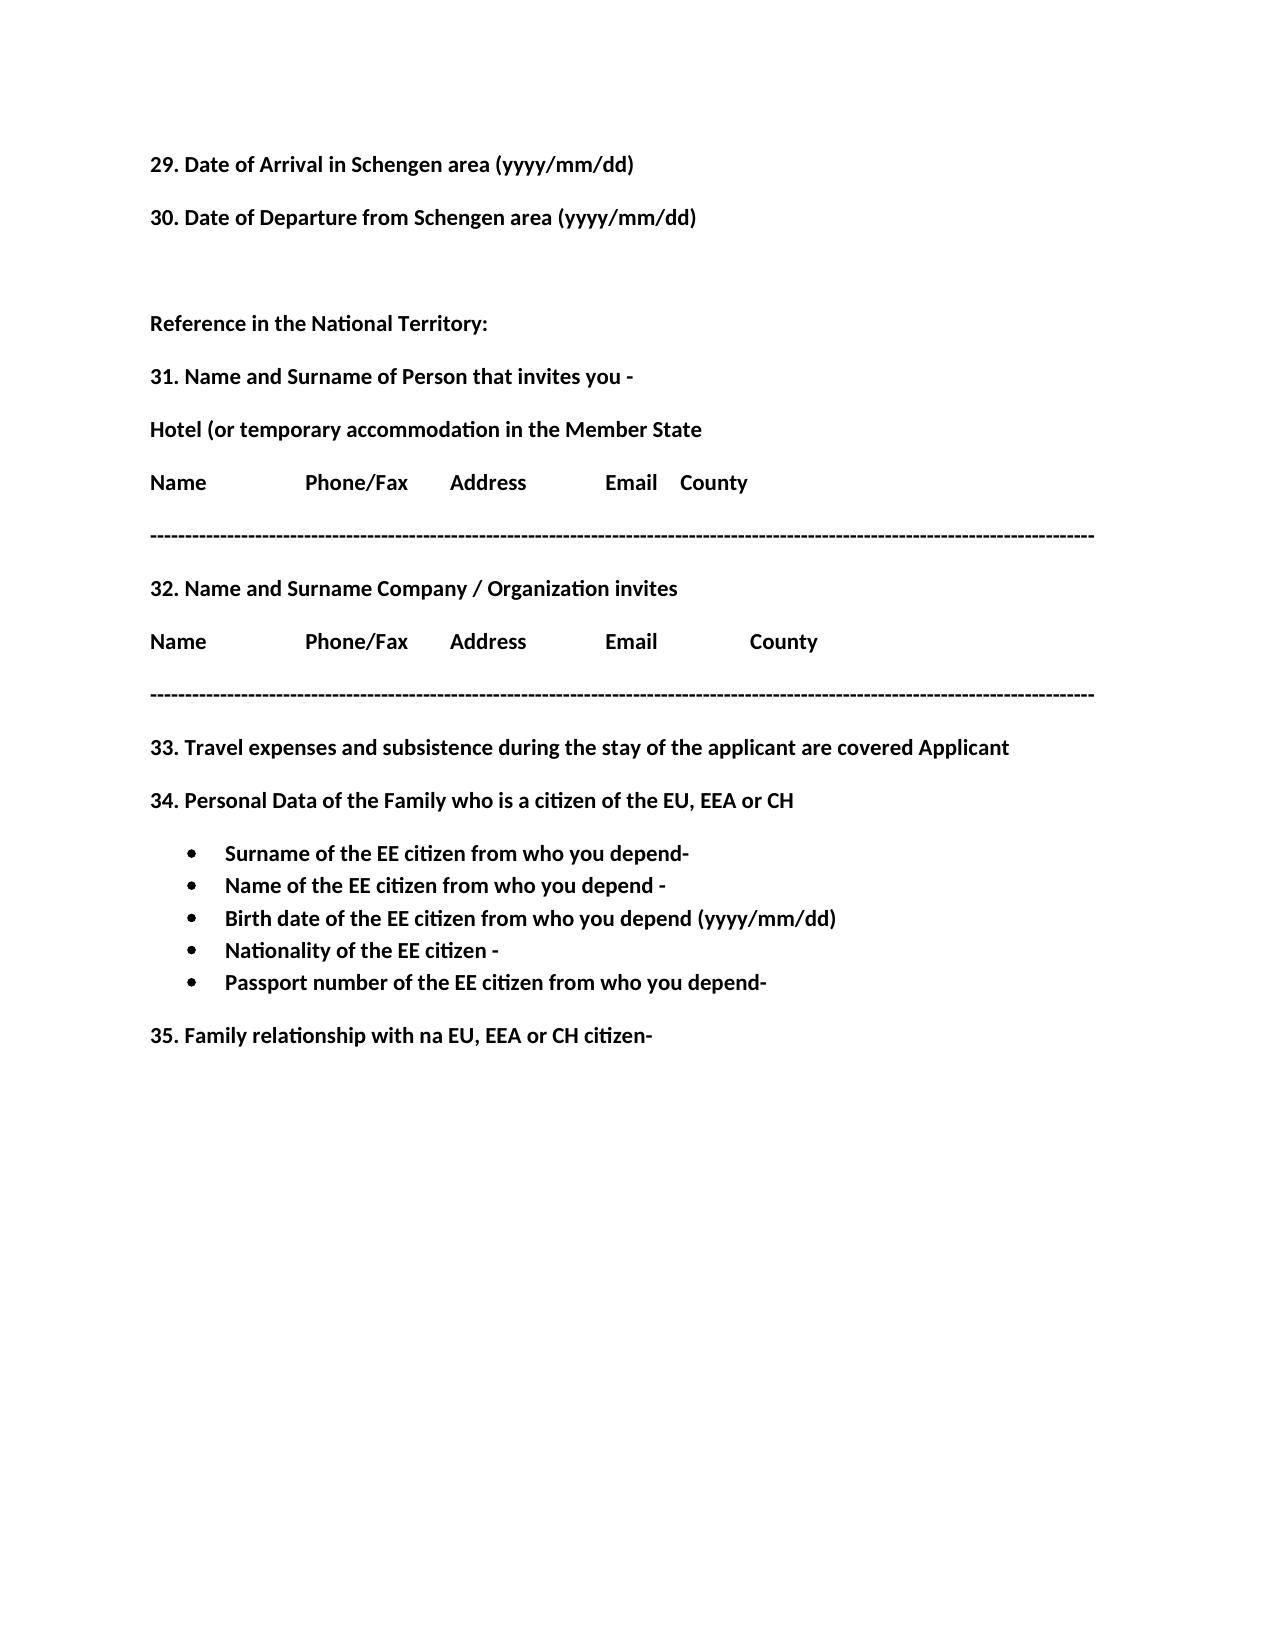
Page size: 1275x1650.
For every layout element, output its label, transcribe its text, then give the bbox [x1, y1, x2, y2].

list Nationality of the EE citizen - [187, 936, 1125, 964]
text Reference in the National Territory: [150, 309, 1125, 337]
text 29. Date of Arrival in Schengen area (yyyy/mm/dd) [150, 150, 1125, 178]
list Name of the EE citizen from who you depend - [187, 871, 1125, 899]
text Name Phone/Fax Address Email County [150, 468, 1125, 496]
text Name Phone/Fax Address Email County [150, 627, 1125, 655]
text 33. Travel expenses and subsistence during the stay of the applicant are covered Applicant [150, 733, 1125, 761]
list Birth date of the EE citizen from who you depend (yyyy/mm/dd) [187, 904, 1125, 932]
list Surname of the EE citizen from who you depend- [187, 839, 1125, 867]
text --------------------------------------------------------------------------------------------------------------------------------------- [150, 521, 1125, 549]
list Passport number of the EE citizen from who you depend- [187, 968, 1125, 996]
text --------------------------------------------------------------------------------------------------------------------------------------- [150, 680, 1125, 708]
text 32. Name and Surname Company / Organization invites [150, 574, 1125, 602]
text 35. Family relationship with na EU, EEA or CH citizen- [150, 1021, 1125, 1049]
text Hotel (or temporary accommodation in the Member State [150, 415, 1125, 443]
text 30. Date of Departure from Schengen area (yyyy/mm/dd) [150, 203, 1125, 231]
text 31. Name and Surname of Person that invites you - [150, 362, 1125, 390]
text 34. Personal Data of the Family who is a citizen of the EU, EEA or CH [150, 786, 1125, 814]
